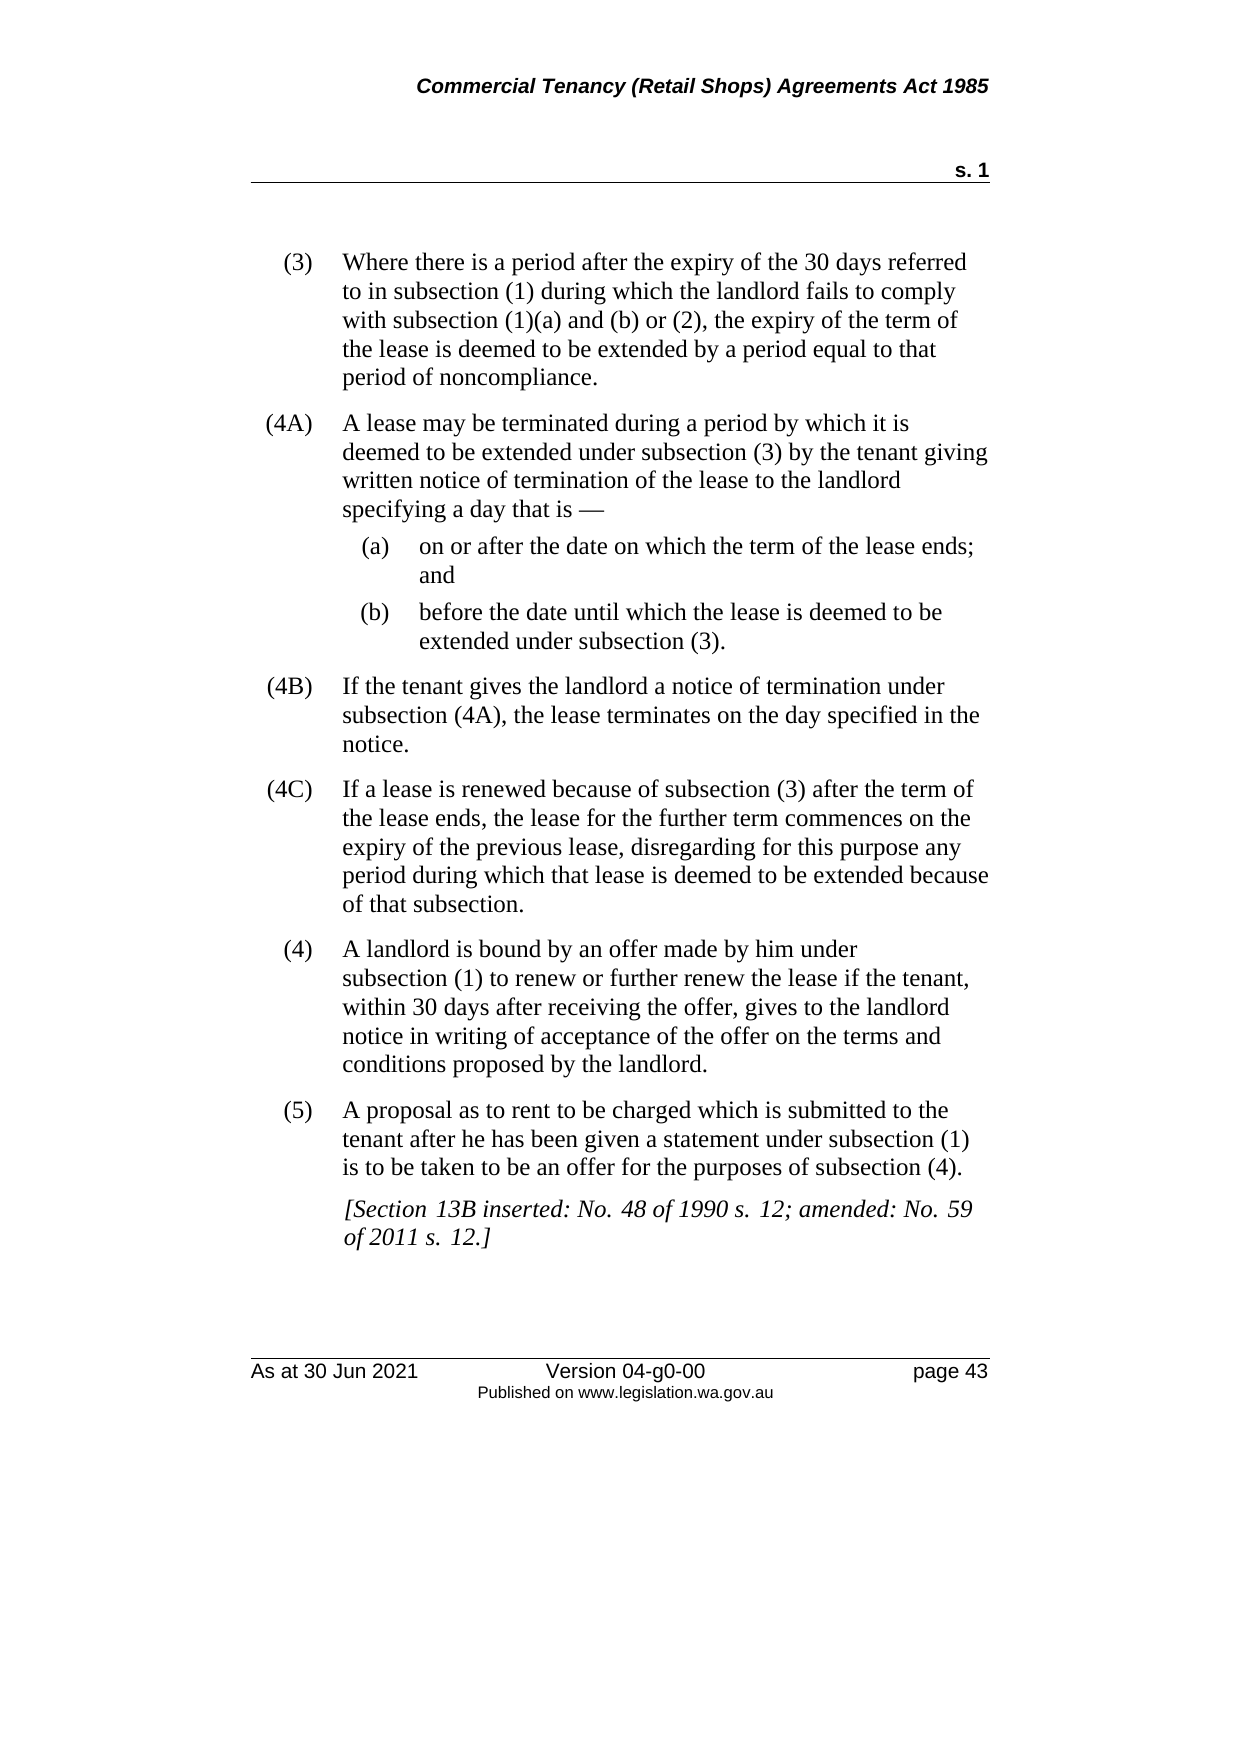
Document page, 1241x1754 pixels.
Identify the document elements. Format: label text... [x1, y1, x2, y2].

text (4) A landlord is bound by an offer made by him under subsection (1) to renew or further renew the lease if the tenant, within 30 days after receiving the offer, gives to the landlord notice in writing of acceptance of the offer on the terms and conditions proposed by the landlord. [251, 934, 990, 1078]
text (4C) If a lease is renewed because of subsection (3) after the term of the lease ends, the lease for the further term commences on the expiry of the previous lease, disregarding for this purpose any period during which that lease is deemed to be extended because of that subsection. [251, 774, 990, 918]
text (3) Where there is a period after the expiry of the 30 days referred to in subsection (1) during which the landlord fails to comply with subsection (1)(a) and (b) or (2), the expiry of the term of the lease is deemed to be extended by a period equal to that period of noncompliance. [251, 247, 990, 391]
text (4B) If the tenant gives the landlord a notice of termination under subsection (4A), the lease terminates on the day specified in the notice. [251, 671, 990, 757]
text (a) on or after the date on which the term of the lease ends; and [251, 531, 990, 589]
text [Section 13B inserted: No. 48 of 1990 s. 12; amended: No. 59 of 2011 s. 12.] [251, 1194, 990, 1251]
text (b) before the date until which the lease is deemed to be extended under subsection (3). [251, 597, 990, 654]
text (4A) A lease may be terminated during a period by which it is deemed to be extended under subsection (3) by the tenant giving written notice of termination of the lease to the landlord specifying a day that is — [251, 408, 990, 523]
text (5) A proposal as to rent to be charged which is submitted to the tenant after he has been given a statement under subsection (1) is to be taken to be an offer for the purposes of subsection (4). [251, 1095, 990, 1181]
